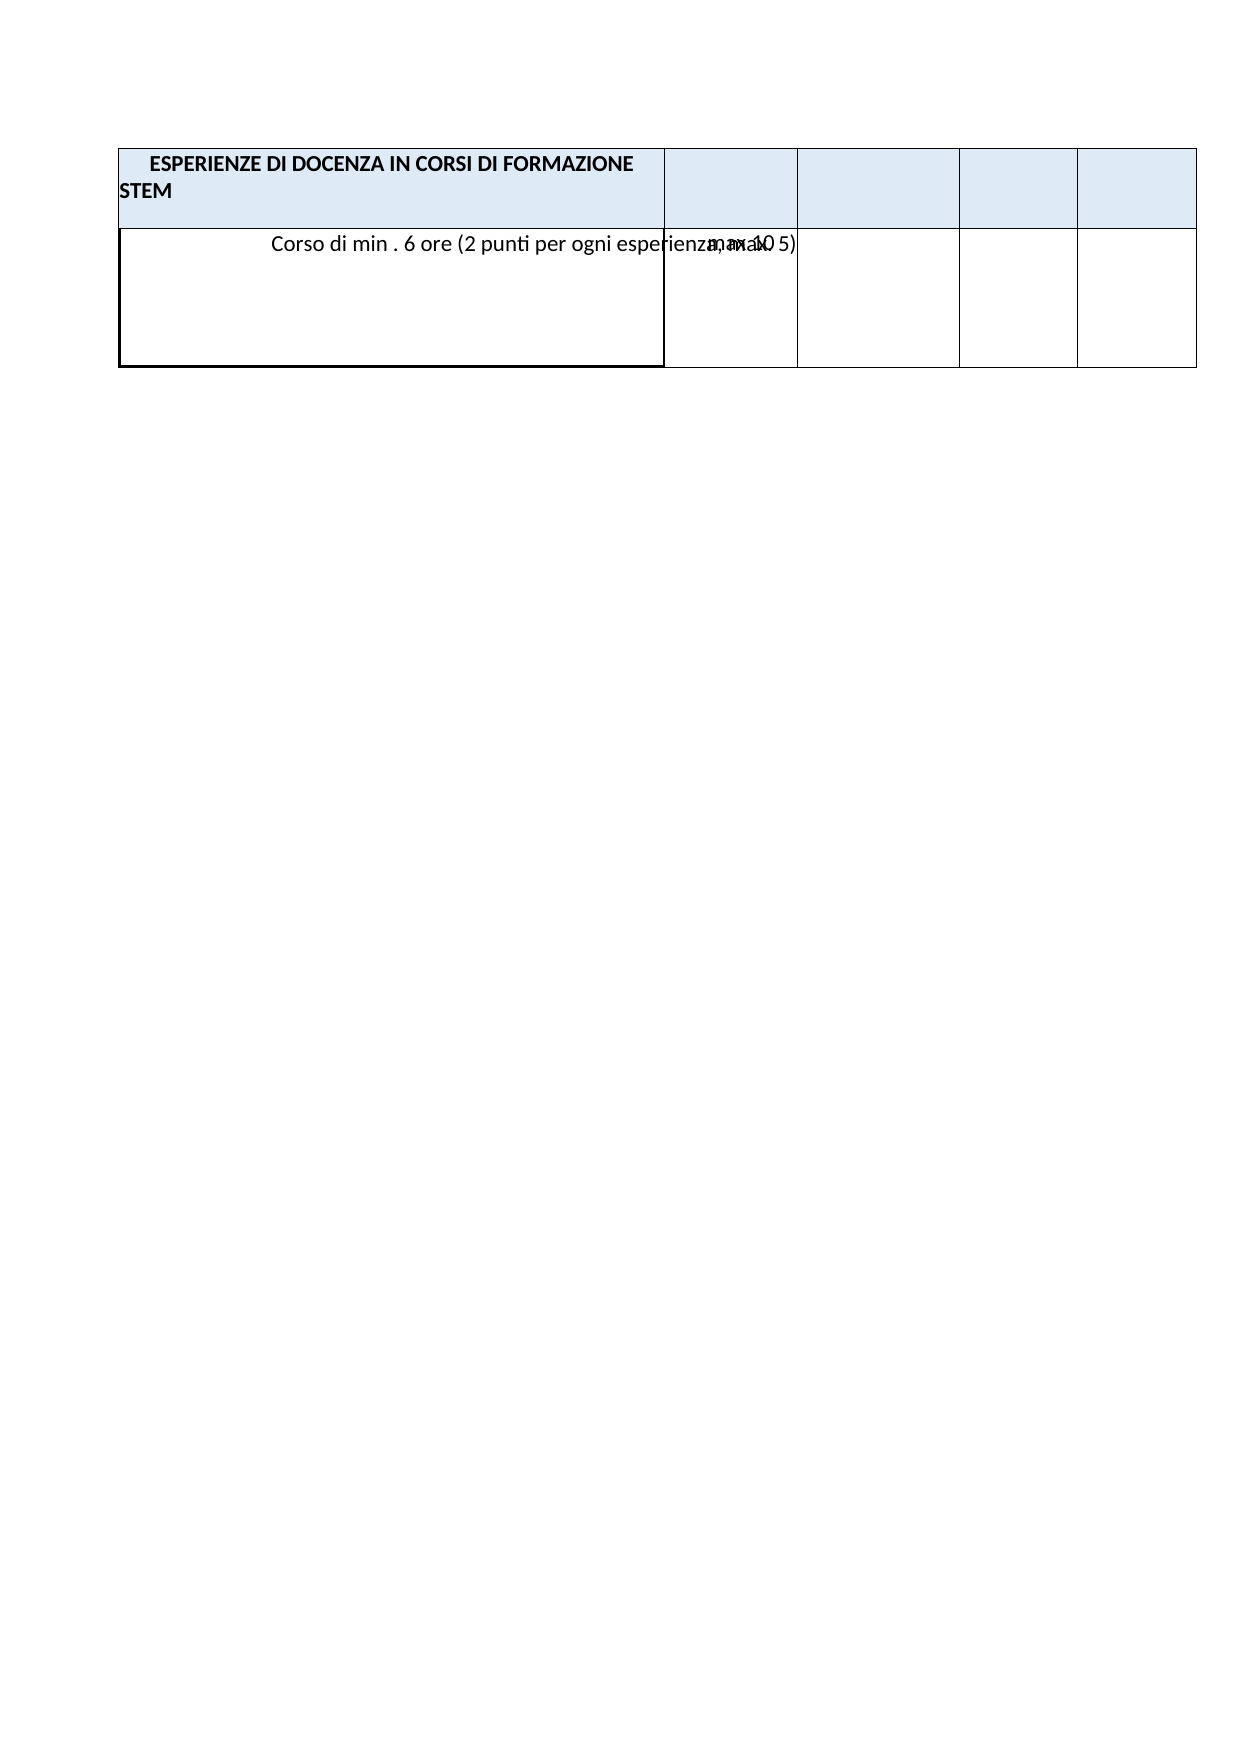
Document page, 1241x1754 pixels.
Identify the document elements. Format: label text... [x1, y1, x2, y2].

table_cell max 10 [665, 229, 797, 367]
table_cell [960, 149, 1077, 228]
table_cell [960, 229, 1077, 367]
table_cell [1078, 149, 1196, 228]
table_cell [665, 149, 797, 228]
table_cell [121, 229, 663, 365]
table_cell ESPERIENZE DI DOCENZA IN CORSI DI FORMAZIONE STEM [119, 149, 664, 228]
table_cell [798, 229, 959, 367]
table_cell [798, 149, 959, 228]
table_cell [1078, 229, 1196, 367]
